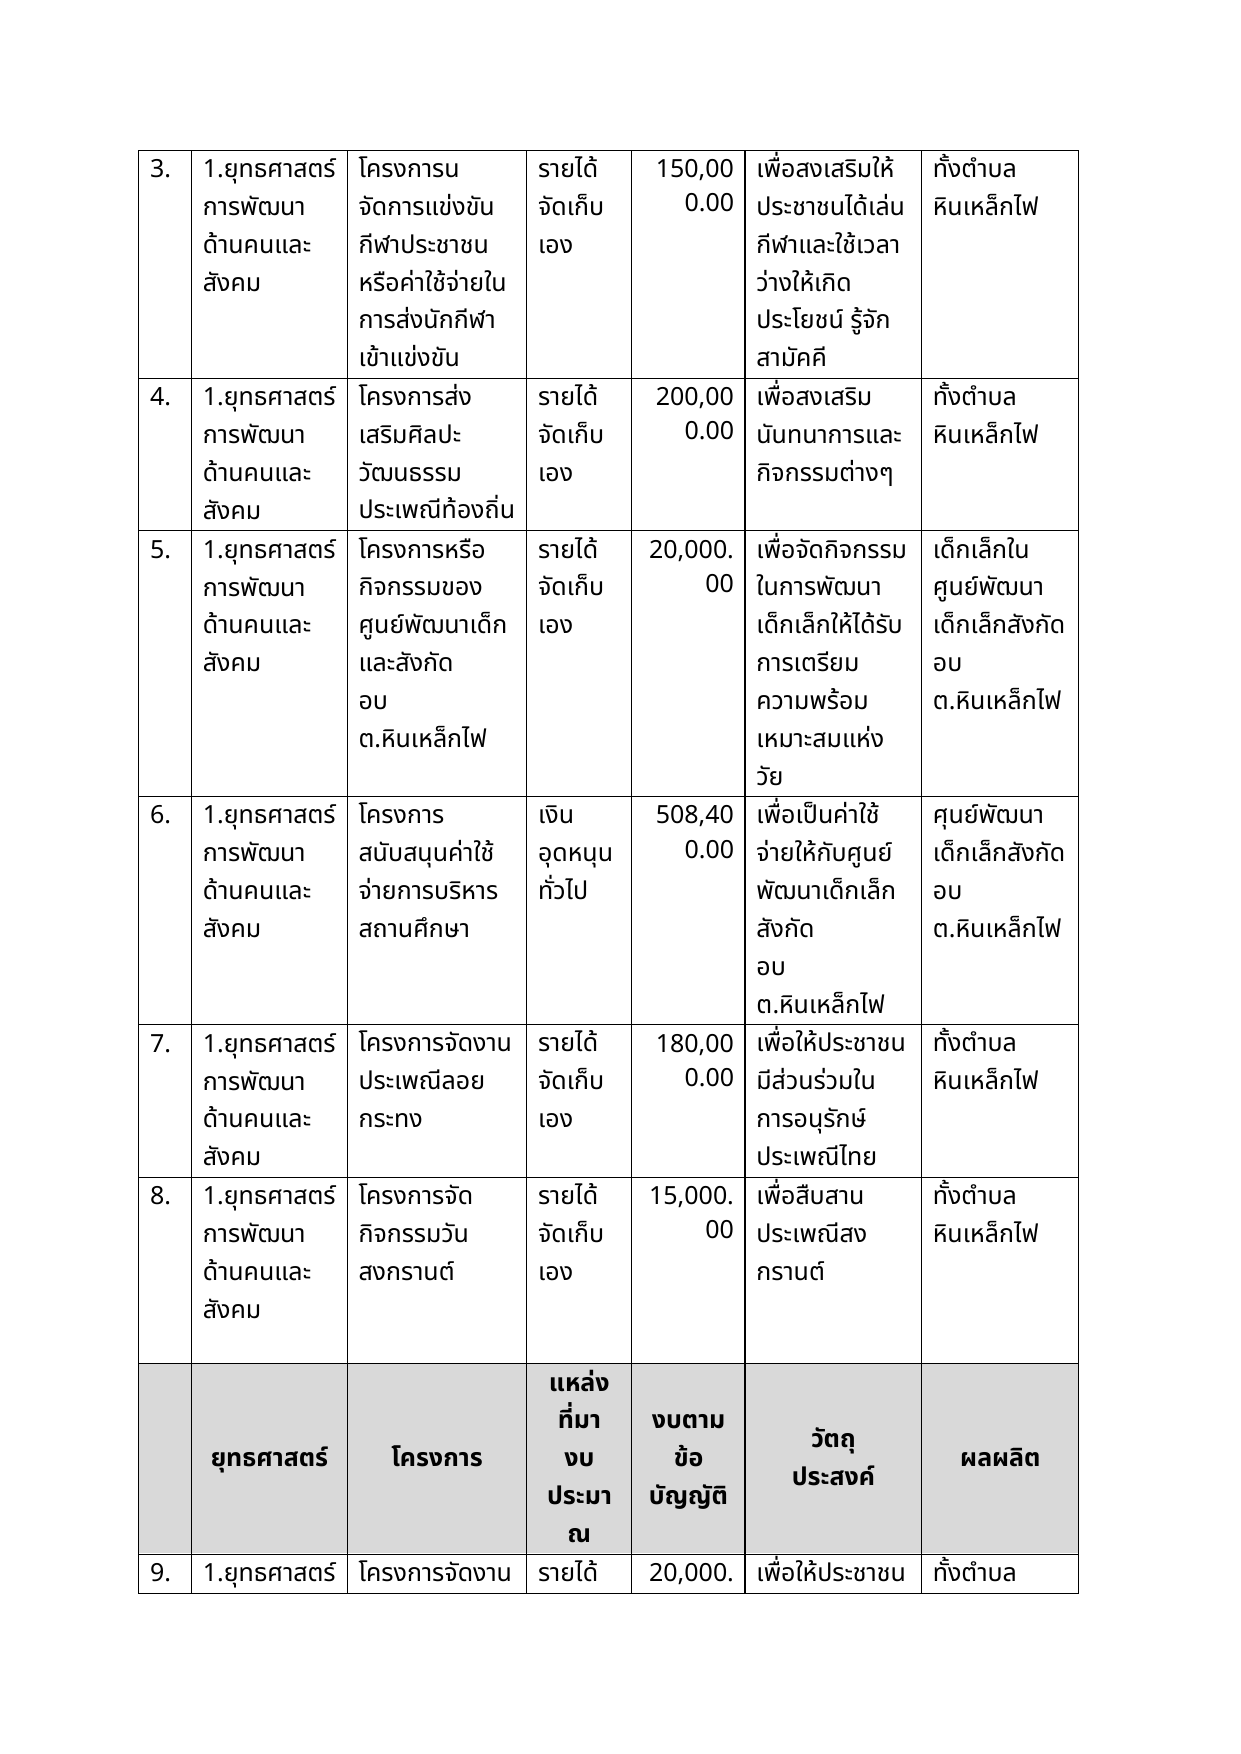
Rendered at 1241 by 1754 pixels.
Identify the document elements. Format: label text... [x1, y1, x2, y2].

table_cell 8. [139, 1178, 191, 1363]
table_cell 3. [139, 151, 191, 378]
table_cell [139, 1364, 191, 1553]
table_cell โครงการสนับสนุนค่าใช้จ่ายการบริหารสถานศึกษา [348, 797, 526, 1024]
table_cell เพื่อให้ประชาชนมีส่วนร่วมในการอนุรักษ์ประเพณีไทย [746, 1025, 921, 1177]
table_cell 508,400.00 [632, 797, 744, 1024]
table_cell 1.ยุทธศาสตร์การพัฒนาด้านคนและสังคม [192, 797, 347, 1024]
table_cell รายได้จัดเก็บเอง [527, 1178, 631, 1363]
table_cell งบตามข้อบัญญัติ [632, 1364, 744, 1553]
table_cell 6. [139, 797, 191, 1024]
table_cell 200,000.00 [632, 379, 744, 530]
table_cell 1.ยุทธศาสตร์การพัฒนาด้านคนและสังคม [192, 379, 347, 530]
table_cell 7. [139, 1025, 191, 1177]
table_cell 180,000.00 [632, 1025, 744, 1177]
table_cell 5. [139, 531, 191, 796]
table_cell เด็กเล็กในศูนย์พัฒนาเด็กเล็กสังกัด อบต.หินเหล็กไฟ [922, 531, 1078, 796]
table_cell รายได้จัดเก็บเอง [527, 379, 631, 530]
table_cell โครงการหรือกิจกรรมของศูนย์พัฒนาเด็กและสังกัด อบต.หินเหล็กไฟ [348, 531, 526, 796]
table_cell เพื่อสงเสริมให้ประชาชนได้เล่นกีฬาและใช้เวลาว่างให้เกิดประโยชน์ รู้จักสามัคคี [746, 151, 921, 378]
table_cell 150,000.00 [632, 151, 744, 378]
table_cell โครงการนจัดการแข่งขันกีฬาประชาชนหรือค่าใช้จ่ายในการส่งนักกีฬาเข้าแข่งขัน [348, 151, 526, 378]
table_cell ยุทธศาสตร์ [192, 1364, 347, 1553]
table_cell แหล่งที่มา งบประมาณ [527, 1364, 631, 1553]
table_cell วัตถุ ประสงค์ [746, 1364, 921, 1553]
table_cell เพื่อเป็นค่าใช้จ่ายให้กับศูนย์พัฒนาเด็กเล็กสังกัด อบต.หินเหล็กไฟ [746, 797, 921, 1024]
table_cell เพื่อสงเสริมนันทนาการและกิจกรรมต่างๆ [746, 379, 921, 530]
table_cell เพื่อสืบสานประเพณีสง กรานต์ [746, 1178, 921, 1363]
table_cell 9. [139, 1555, 191, 1592]
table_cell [192, 1555, 347, 1592]
table_cell รายได้จัดเก็บเอง [527, 151, 631, 378]
table_cell 1.ยุทธศาสตร์การพัฒนาด้านคนและสังคม [192, 531, 347, 796]
table_cell โครงการจัดงานประเพณีลอยกระทง [348, 1025, 526, 1177]
table_cell รายได้จัดเก็บเอง [527, 1555, 631, 1592]
table_cell 1.ยุทธศาสตร์การพัฒนาด้านคนและสังคม [192, 1025, 347, 1177]
table_cell ทั้งตำบลหินเหล็กไฟ [922, 379, 1078, 530]
table_cell ทั้งตำบลหินเหล็กไฟ [922, 1178, 1078, 1363]
table_cell ทั้งตำบลหินเหล็กไฟ [922, 151, 1078, 378]
table_cell โครงการส่งเสริมศิลปะวัฒนธรรม ประเพณีท้องถิ่น [348, 379, 526, 530]
table_cell รายได้จัดเก็บเอง [527, 1025, 631, 1177]
table_cell 1.ยุทธศาสตร์การพัฒนาด้านคนและสังคม [192, 1178, 347, 1363]
table_cell 20,000.00 [632, 531, 744, 796]
table_cell 15,000.00 [632, 1178, 744, 1363]
table_cell โครงการ [348, 1364, 526, 1553]
table_cell ทั้งตำบลหินเหล็กไฟ [922, 1555, 1078, 1592]
table_cell เพื่อจัดกิจกรรมในการพัฒนาเด็กเล็กให้ได้รับการเตรียมความพร้อมเหมาะสมแห่งวัย [746, 531, 921, 796]
table_cell เงินอุดหนุนทั่วไป [527, 797, 631, 1024]
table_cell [192, 151, 347, 378]
table_cell โครงการจัดกิจกรรมวันสงกรานต์ [348, 1178, 526, 1363]
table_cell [746, 1555, 921, 1592]
table_cell ทั้งตำบลหินเหล็กไฟ [922, 1025, 1078, 1177]
table_cell รายได้จัดเก็บเอง [527, 531, 631, 796]
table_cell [348, 1555, 526, 1592]
table_cell ผลผลิต [922, 1364, 1078, 1553]
table_cell 20,000.00 [632, 1555, 744, 1592]
table_cell 4. [139, 379, 191, 530]
table_cell ศุนย์พัฒนาเด็กเล็กสังกัด อบต.หินเหล็กไฟ [922, 797, 1078, 1024]
